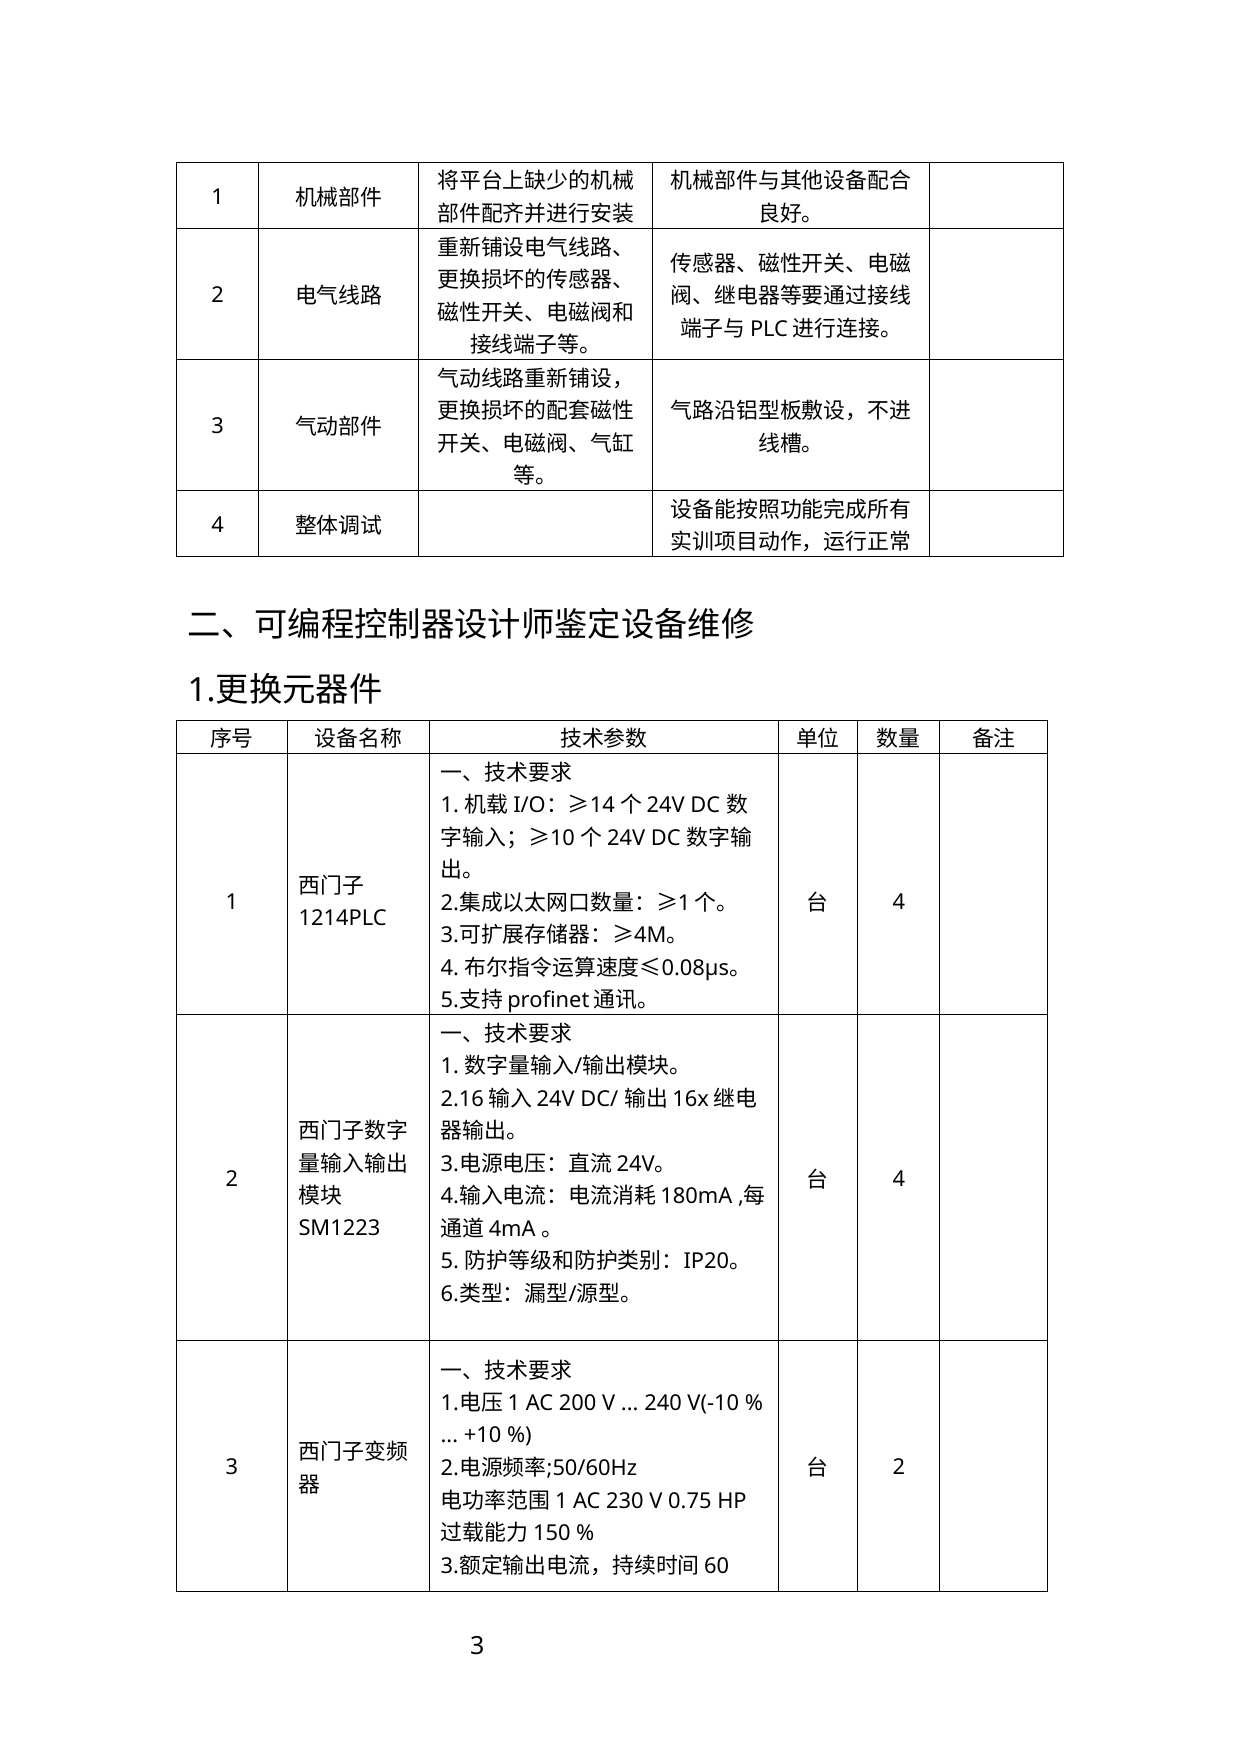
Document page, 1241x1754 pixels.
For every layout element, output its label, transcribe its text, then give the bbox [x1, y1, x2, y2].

table_header 技术参数 [430, 721, 778, 753]
table_cell 台 [779, 1015, 857, 1340]
table_cell [419, 491, 652, 556]
table_header 数量 [858, 721, 939, 753]
table_cell 1 [177, 754, 287, 1014]
table_cell 气动线路重新铺设，更换损坏的配套磁性开关、电磁阀、气缸等。 [419, 360, 652, 490]
table_cell 3 [177, 360, 258, 490]
table_cell 一、技术要求 1. 机载 I/O：≥14 个24V DC 数字输入；≥10 个24V DC 数字输出。 2.集成以太网口数量：≥1个。 3.可扩展存储器：≥4M。 4. 布尔指令运算速度≤0.08μs。 5.支持profinet通讯。 [430, 754, 778, 1014]
list 二、可编程控制器设计师鉴定设备维修 [187, 590, 1053, 655]
table_cell 传感器、磁性开关、电磁阀、继电器等要通过接线端子与PLC进行连接。 [653, 229, 929, 359]
table_cell 3 [177, 1341, 287, 1591]
table_cell 台 [779, 754, 857, 1014]
table_cell [930, 360, 1063, 490]
table_cell 2 [177, 1015, 287, 1340]
table_cell 气路沿铝型板敷设，不进线槽。 [653, 360, 929, 490]
table_cell 4 [177, 491, 258, 556]
table_cell 机械部件与其他设备配合良好。 [653, 163, 929, 228]
table_header 序号 [177, 721, 287, 753]
table_cell 西门子数字量输入输出模块SM1223 [288, 1015, 429, 1340]
table_cell 4 [858, 1015, 939, 1340]
table_cell [940, 754, 1047, 1014]
table_cell 4 [858, 754, 939, 1014]
table_cell [940, 1341, 1047, 1591]
table_cell 西门子1214PLC [288, 754, 429, 1014]
table_cell [930, 491, 1063, 556]
table_cell 电气线路 [259, 229, 418, 359]
list 1.更换元器件 [187, 655, 1053, 720]
table_header 单位 [779, 721, 857, 753]
table_cell 一、技术要求 1. 数字量输入/输出模块。 2.16输入24V DC/ 输出16x继电器输出。 3.电源电压：直流24V。 4.输入电流：电流消耗180mA ,每通道4mA 。 5. 防护等级和防护类别：IP20。 6.类型：漏型/源型。 [430, 1015, 778, 1340]
table_cell [940, 1015, 1047, 1340]
table_cell 整体调试 [259, 491, 418, 556]
table_cell [930, 229, 1063, 359]
table_cell 1 [177, 163, 258, 228]
table_cell 机械部件 [259, 163, 418, 228]
table_cell 气动部件 [259, 360, 418, 490]
table_cell 2 [858, 1341, 939, 1591]
table_header 备注 [940, 721, 1047, 753]
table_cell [430, 1341, 778, 1591]
table_cell 西门子变频器 [288, 1341, 429, 1591]
table_cell 2 [177, 229, 258, 359]
table_cell 台 [779, 1341, 857, 1591]
table_header 设备名称 [288, 721, 429, 753]
table_cell 重新铺设电气线路、更换损坏的传感器、磁性开关、电磁阀和接线端子等。 [419, 229, 652, 359]
table_cell [930, 163, 1063, 228]
table_cell 设备能按照功能完成所有实训项目动作，运行正常 [653, 491, 929, 556]
table_cell 将平台上缺少的机械部件配齐并进行安装 [419, 163, 652, 228]
